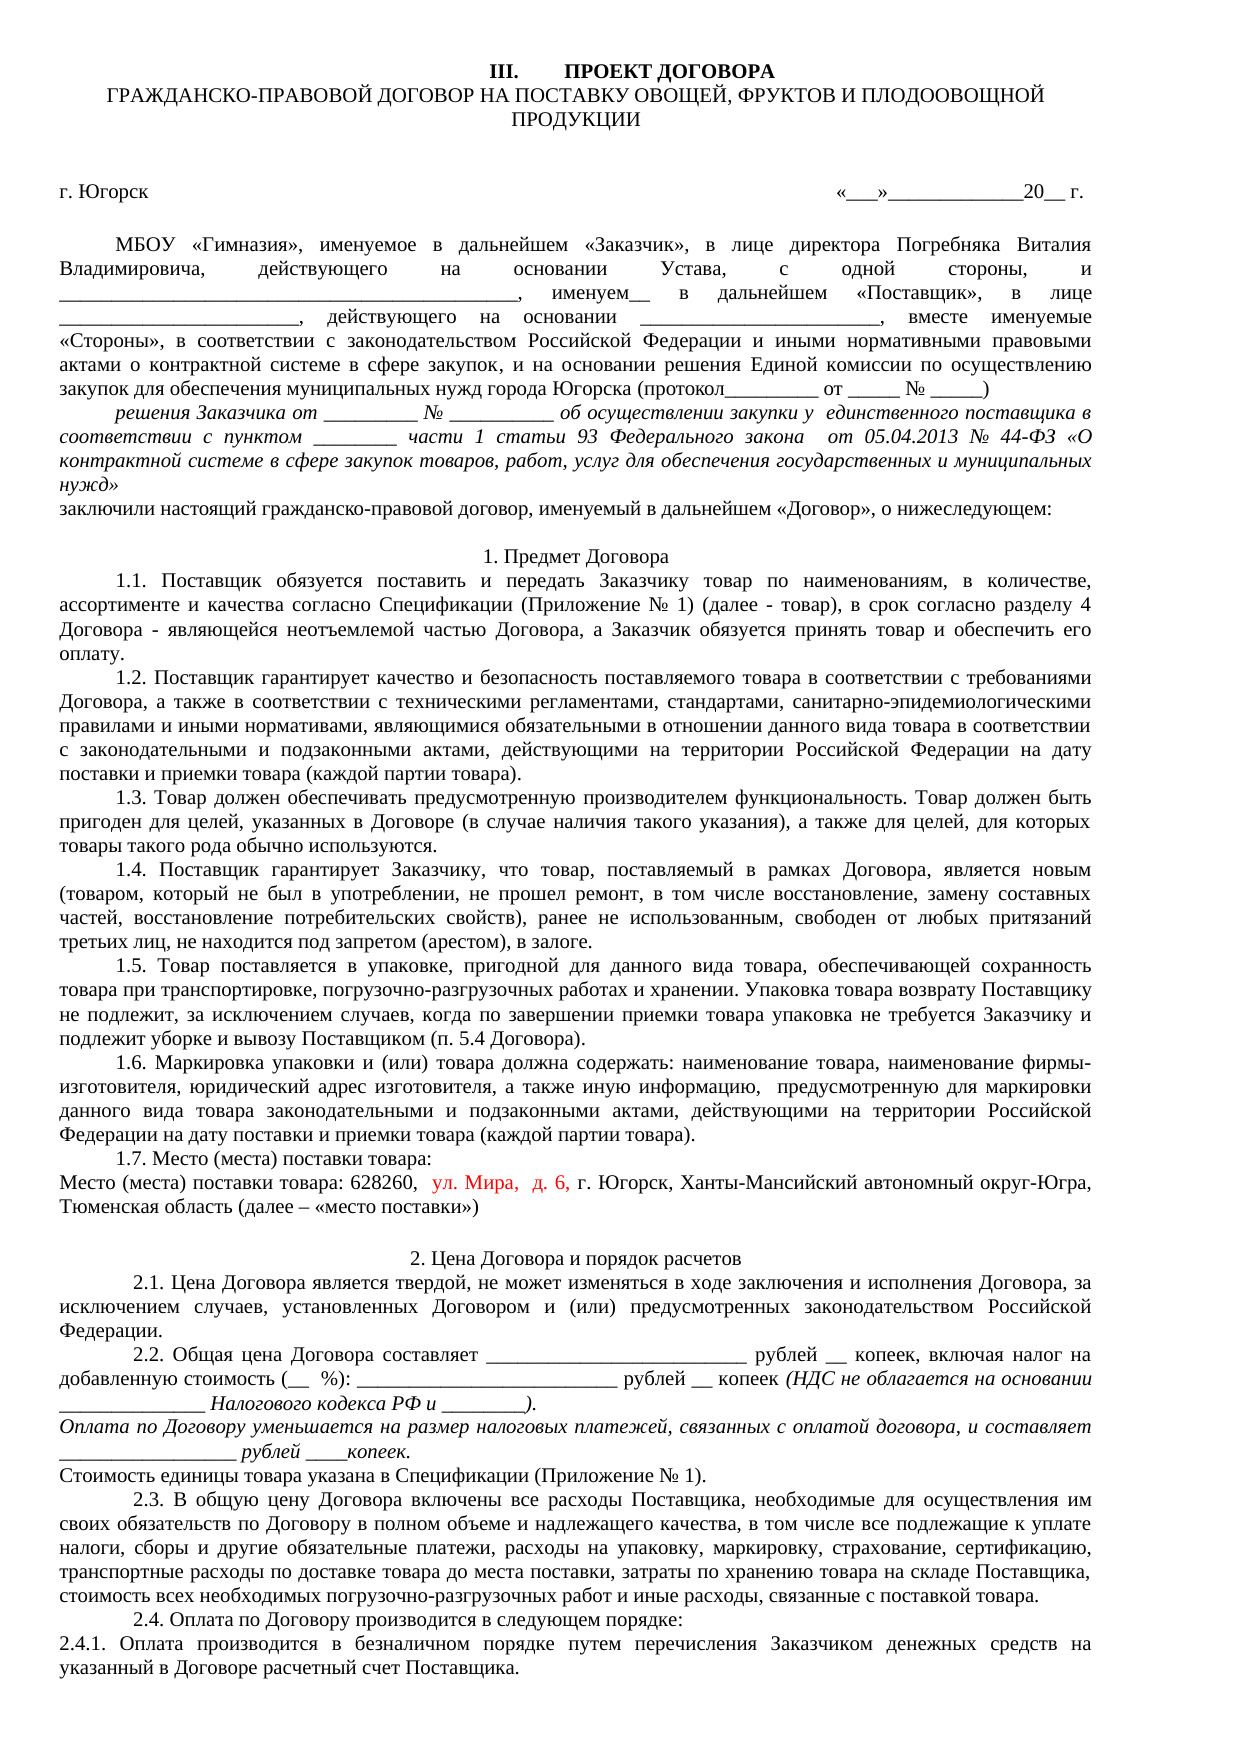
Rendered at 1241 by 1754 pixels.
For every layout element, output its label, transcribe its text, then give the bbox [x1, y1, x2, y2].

text Оплата по Договору уменьшается на размер налоговых платежей, связанных с оплатой договора, и составляет _________________ рублей ____копеек. [59, 1414, 1092, 1463]
text МБОУ «Гимназия», именуемое в дальнейшем «Заказчик», в лице директора Погребняка Виталия Владимировича, действующего на основании Устава, с одной стороны, и ____________________________________________, именуем__ в дальнейшем «Поставщик», в лице _______________________, действующего на основании _______________________, вместе именуемые «Стороны», в соответствии с законодательством Российской Федерации и иными нормативными правовыми актами о контрактной системе в сфере закупок, и на основании решения Единой комиссии по осуществлению закупок для обеспечения муниципальных нужд города Югорска (протокол_________ от _____ № _____) [59, 231, 1092, 400]
text Стоимость единицы товара указана в Спецификации (Приложение № 1). [59, 1463, 1092, 1487]
text 2. Цена Договора и порядок расчетов [59, 1246, 1092, 1270]
text Место (места) поставки товара: 628260, ул. Мира, д. 6, г. Югорск, Ханты-Мансийский автономный округ-Югра, Тюменская область (далее – «место поставки») [59, 1170, 1092, 1218]
list ПРОЕКТ ДОГОВОРА [172, 59, 1092, 83]
text заключили настоящий гражданско-правовой договор, именуемый в дальнейшем «Договор», о нижеследующем: [59, 496, 1092, 520]
text 1.6. Маркировка упаковки и (или) товара должна содержать: наименование товара, наименование фирмы-изготовителя, юридический адрес изготовителя, а также иную информацию, предусмотренную для маркировки данного вида товара законодательными и подзаконными актами, действующими на территории Российской Федерации на дату поставки и приемки товара (каждой партии товара). [59, 1049, 1092, 1146]
text 2.3. В общую цену Договора включены все расходы Поставщика, необходимые для осуществления им своих обязательств по Договору в полном объеме и надлежащего качества, в том числе все подлежащие к уплате налоги, сборы и другие обязательные платежи, расходы на упаковку, маркировку, страхование, сертификацию, транспортные расходы по доставке товара до места поставки, затраты по хранению товара на складе Поставщика, стоимость всех необходимых погрузочно-разгрузочных работ и иные расходы, связанные с поставкой товара. [59, 1487, 1092, 1607]
text 1. Предмет Договора [59, 544, 1092, 568]
text 1.5. Товар поставляется в упаковке, пригодной для данного вида товара, обеспечивающей сохранность товара при транспортировке, погрузочно-разгрузочных работах и хранении. Упаковка товара возврату Поставщику не подлежит, за исключением случаев, когда по завершении приемки товара упаковка не требуется Заказчику и подлежит уборке и вывозу Поставщиком (п. 5.4 Договора). [59, 953, 1092, 1049]
text 1.2. Поставщик гарантирует качество и безопасность поставляемого товара в соответствии с требованиями Договора, а также в соответствии с техническими регламентами, стандартами, санитарно-эпидемиологическими правилами и иными нормативами, являющимися обязательными в отношении данного вида товара в соответствии с законодательными и подзаконными актами, действующими на территории Российской Федерации на дату поставки и приемки товара (каждой партии товара). [59, 664, 1092, 785]
text решения Заказчика от _________ № __________ об осуществлении закупки у единственного поставщика в соответствии с пунктом ________ части 1 статьи 93 Федерального закона от 05.04.2013 № 44-ФЗ «О контрактной системе в сфере закупок товаров, работ, услуг для обеспечения государственных и муниципальных нужд» [59, 400, 1092, 496]
text 1.1. Поставщик обязуется поставить и передать Заказчику товар по наименованиям, в количестве, ассортименте и качества согласно Спецификации (Приложение № 1) (далее - товар), в срок согласно разделу 4 Договора - являющейся неотъемлемой частью Договора, а Заказчик обязуется принять товар и обеспечить его оплату. [59, 568, 1092, 664]
text 1.4. Поставщик гарантирует Заказчику, что товар, поставляемый в рамках Договора, является новым (товаром, который не был в употреблении, не прошел ремонт, в том числе восстановление, замену составных частей, восстановление потребительских свойств), ранее не использованным, свободен от любых притязаний третьих лиц, не находится под запретом (арестом), в залоге. [59, 857, 1092, 953]
text 2.4. Оплата по Договору производится в следующем порядке: [59, 1607, 1092, 1631]
text г. Югорск «___»_____________20__ г. [59, 179, 1092, 231]
text гражданско-правовой договор на поставку овощей, фруктов и плодоовощной продукции [59, 83, 1092, 131]
text 2.4.1. Оплата производится в безналичном порядке путем перечисления Заказчиком денежных средств на указанный в Договоре расчетный счет Поставщика. [59, 1631, 1092, 1679]
text 2.1. Цена Договора является твердой, не может изменяться в ходе заключения и исполнения Договора, за исключением случаев, установленных Договором и (или) предусмотренных законодательством Российской Федерации. [59, 1270, 1092, 1342]
text 1.7. Место (места) поставки товара: [59, 1146, 1092, 1170]
text 2.2. Общая цена Договора составляет _________________________ рублей __ копеек, включая налог на добавленную стоимость (__ %): _________________________ рублей __ копеек (НДС не облагается на основании ______________ Налогового кодекса РФ и ________). [59, 1342, 1092, 1414]
text 1.3. Товар должен обеспечивать предусмотренную производителем функциональность. Товар должен быть пригоден для целей, указанных в Договоре (в случае наличия такого указания), а также для целей, для которых товары такого рода обычно используются. [59, 785, 1092, 857]
